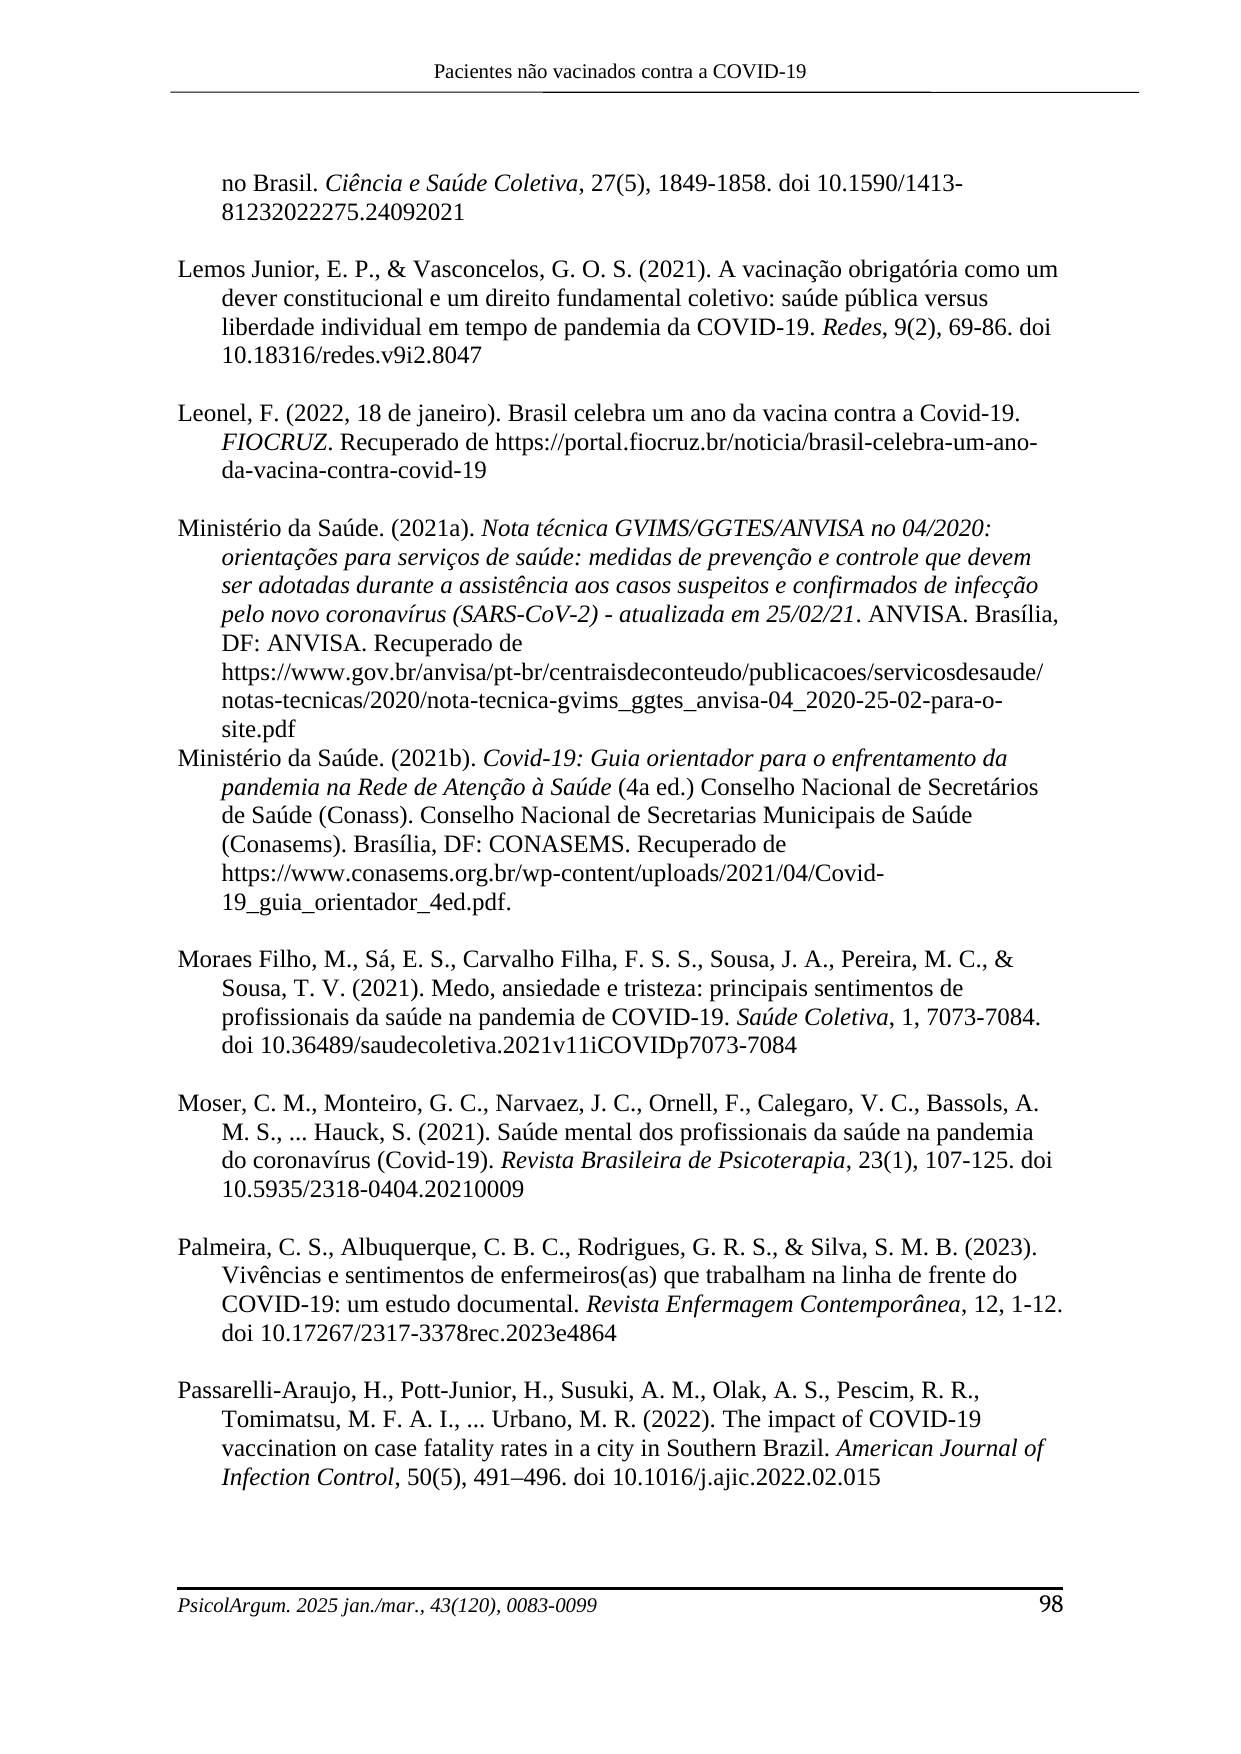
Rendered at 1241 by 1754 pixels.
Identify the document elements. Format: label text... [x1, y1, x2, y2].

text Moraes Filho, M., Sá, E. S., Carvalho Filha, F. S. S., Sousa, J. A., Pereira, M. C., & Sousa, T. V. (2021). Medo, ansiedade e tristeza: principais sentimentos de profissionais da saúde na pandemia de COVID-19. Saúde Coletiva, 1, 7073-7084. doi 10.36489/saudecoletiva.2021v11iCOVIDp7073-7084 [177, 944, 1063, 1059]
text Ministério da Saúde. (2021b). Covid-19: Guia orientador para o enfrentamento da pandemia na Rede de Atenção à Saúde (4a ed.) Conselho Nacional de Secretários de Saúde (Conass). Conselho Nacional de Secretarias Municipais de Saúde (Conasems). Brasília, DF: CONASEMS. Recuperado de https://www.conasems.org.br/wp-content/uploads/2021/04/Covid-19_guia_orientador_4ed.pdf. [177, 743, 1063, 915]
text Moser, C. M., Monteiro, G. C., Narvaez, J. C., Ornell, F., Calegaro, V. C., Bassols, A. M. S., ... Hauck, S. (2021). Saúde mental dos profissionais da saúde na pandemia do coronavírus (Covid-19). Revista Brasileira de Psicoterapia, 23(1), 107-125. doi 10.5935/2318-0404.20210009 [177, 1088, 1063, 1203]
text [177, 168, 1063, 225]
text Lemos Junior, E. P., & Vasconcelos, G. O. S. (2021). A vacinação obrigatória como um dever constitucional e um direito fundamental coletivo: saúde pública versus liberdade individual em tempo de pandemia da COVID-19. Redes, 9(2), 69-86. doi 10.18316/redes.v9i2.8047 [177, 254, 1063, 369]
text Passarelli-Araujo, H., Pott-Junior, H., Susuki, A. M., Olak, A. S., Pescim, R. R., Tomimatsu, M. F. A. I., ... Urbano, M. R. (2022). The impact of COVID-19 vaccination on case fatality rates in a city in Southern Brazil. American Journal of Infection Control, 50(5), 491–496. doi 10.1016/j.ajic.2022.02.015 [177, 1375, 1063, 1490]
text Ministério da Saúde. (2021a). Nota técnica GVIMS/GGTES/ANVISA no 04/2020: orientações para serviços de saúde: medidas de prevenção e controle que devem ser adotadas durante a assistência aos casos suspeitos e confirmados de infecção pelo novo coronavírus (SARS-CoV-2) - atualizada em 25/02/21. ANVISA. Brasília, DF: ANVISA. Recuperado de https://www.gov.br/anvisa/pt-br/centraisdeconteudo/publicacoes/servicosdesaude/notas-tecnicas/2020/nota-tecnica-gvims_ggtes_anvisa-04_2020-25-02-para-o-site.pdf [177, 513, 1063, 743]
text Leonel, F. (2022, 18 de janeiro). Brasil celebra um ano da vacina contra a Covid-19. FIOCRUZ. Recuperado de https://portal.fiocruz.br/noticia/brasil-celebra-um-ano-da-vacina-contra-covid-19 [177, 398, 1063, 484]
text Palmeira, C. S., Albuquerque, C. B. C., Rodrigues, G. R. S., & Silva, S. M. B. (2023). Vivências e sentimentos de enfermeiros(as) que trabalham na linha de frente do COVID-19: um estudo documental. Revista Enfermagem Contemporânea, 12, 1-12. doi 10.17267/2317-3378rec.2023e4864 [177, 1232, 1063, 1347]
